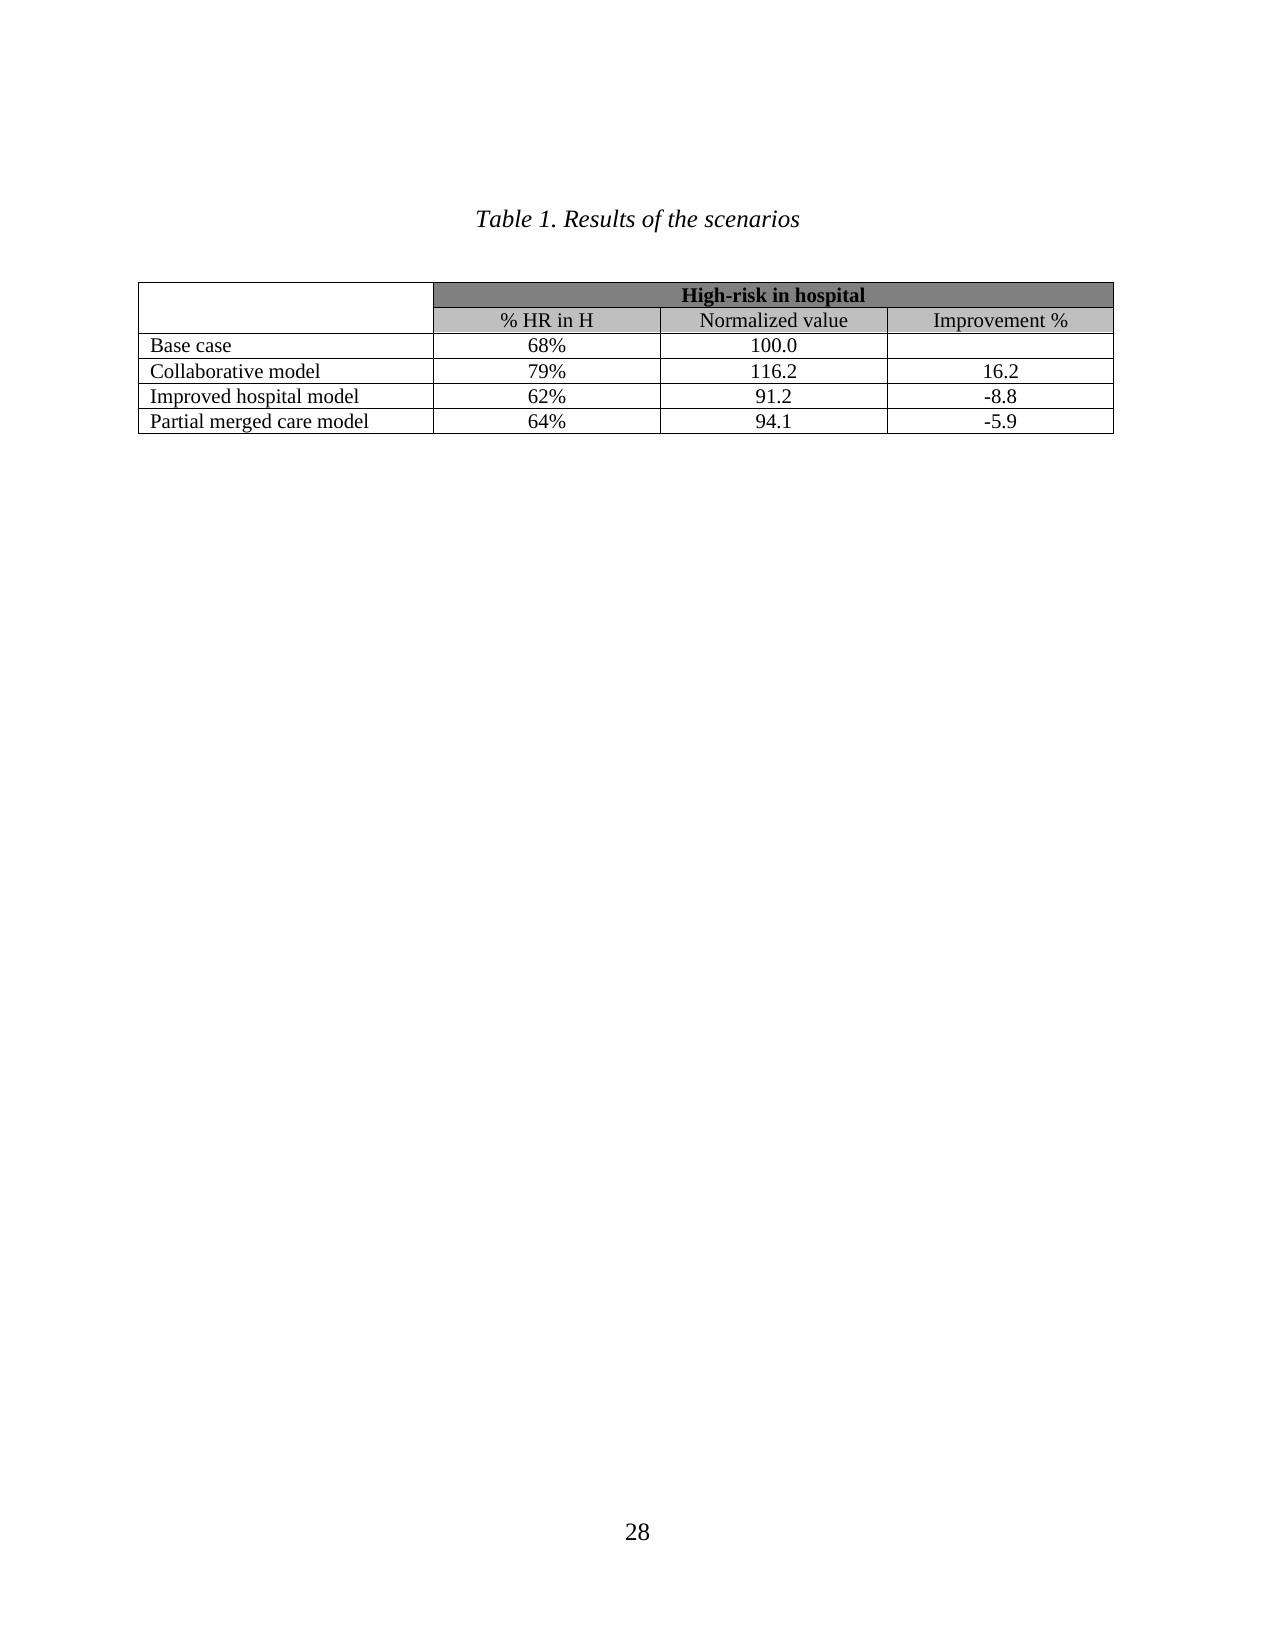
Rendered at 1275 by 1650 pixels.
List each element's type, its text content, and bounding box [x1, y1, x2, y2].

table_cell -5.9 [888, 409, 1113, 433]
table_cell 91.2 [661, 384, 887, 408]
table_cell Collaborative model [139, 359, 433, 383]
table_cell [888, 334, 1113, 357]
table_cell 16.2 [888, 359, 1113, 383]
table_cell 116.2 [661, 359, 887, 383]
table_cell % HR in H [434, 308, 660, 332]
table_cell Normalized value [661, 308, 887, 332]
table_cell 94.1 [661, 409, 887, 433]
table_cell 68% [434, 334, 660, 357]
table_cell Base case [139, 334, 433, 357]
table_cell -8.8 [888, 384, 1113, 408]
table_header High-risk in hospital [434, 283, 1113, 307]
table_cell Improvement % [888, 308, 1113, 332]
table_cell 79% [434, 359, 660, 383]
table_header [139, 283, 433, 332]
text Table 1. Results of the scenarios [150, 204, 1125, 233]
table_cell 100.0 [661, 334, 887, 357]
table_cell Improved hospital model [139, 384, 433, 408]
table_cell 62% [434, 384, 660, 408]
table_cell 64% [434, 409, 660, 433]
table_cell Partial merged care model [139, 409, 433, 433]
